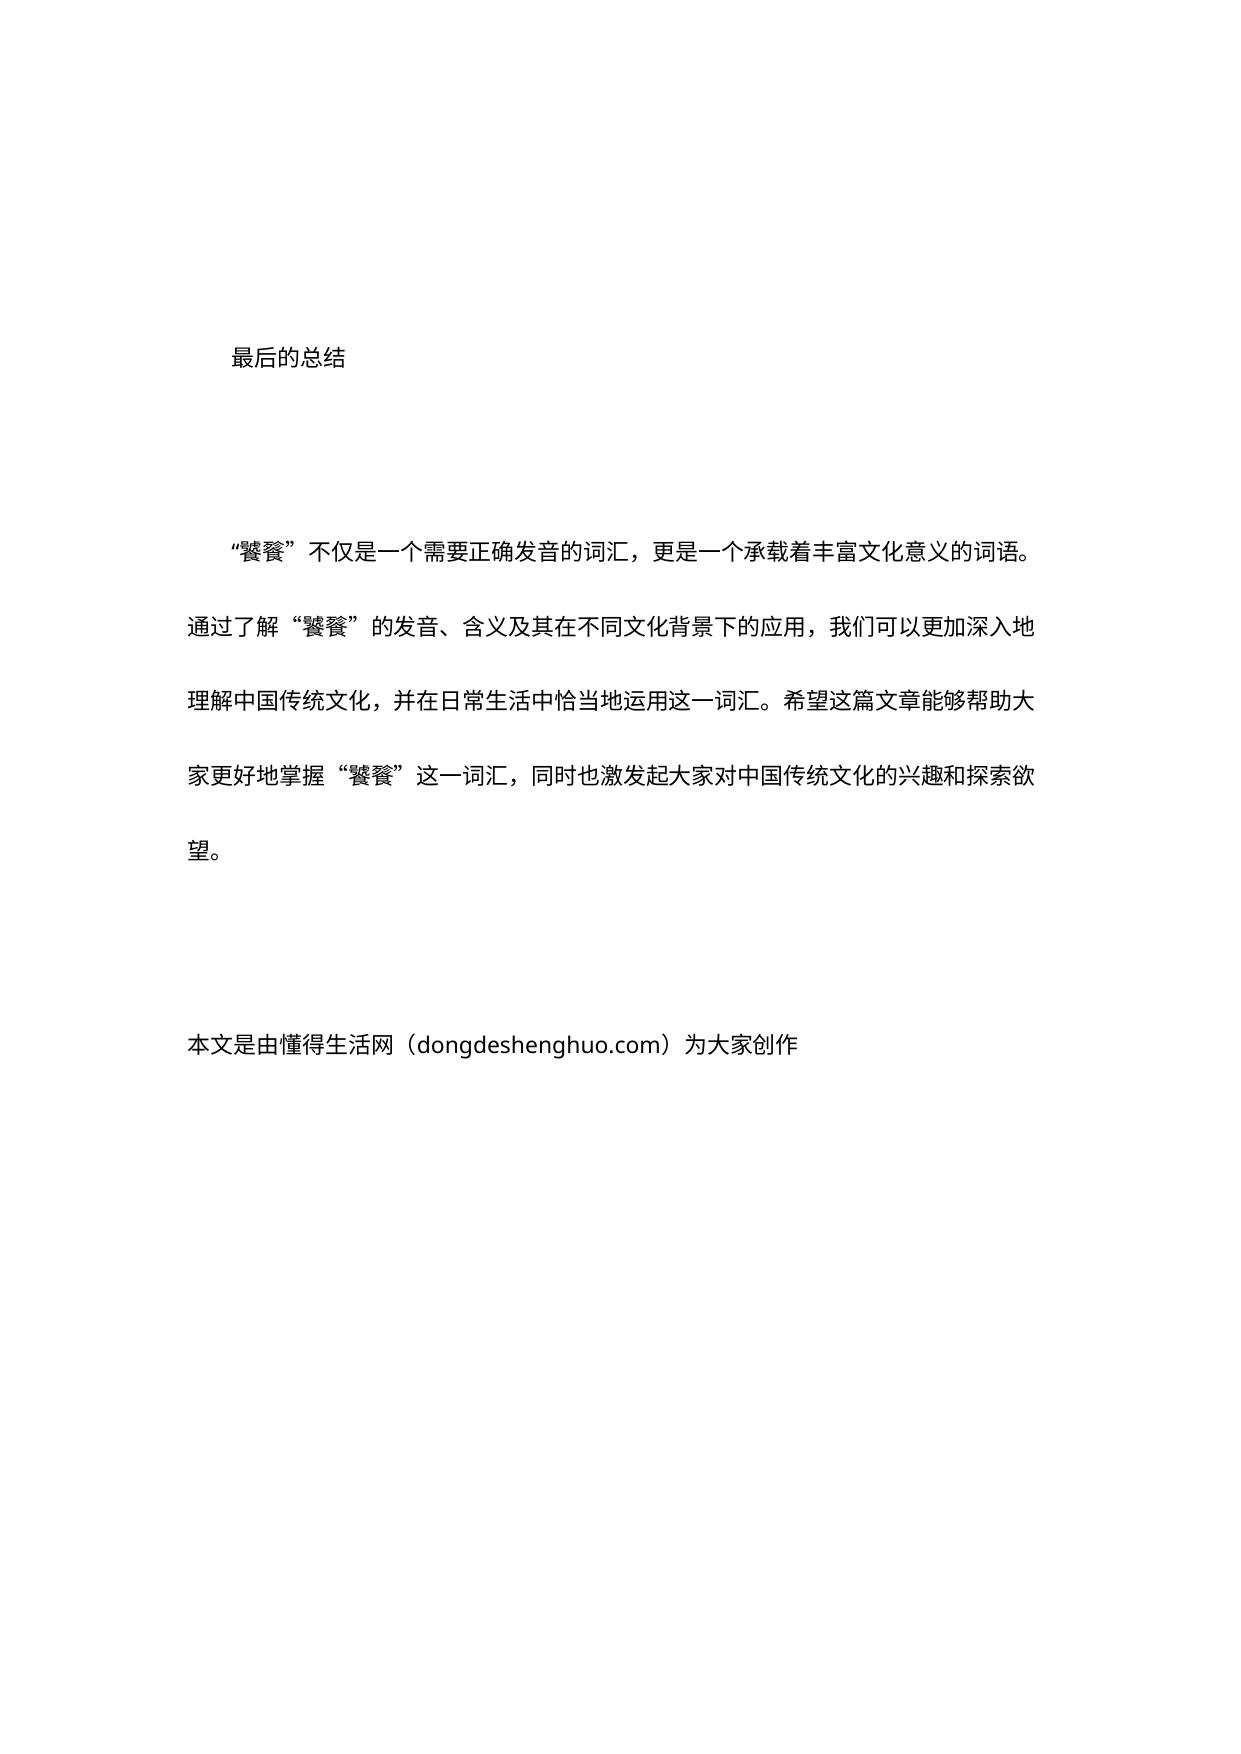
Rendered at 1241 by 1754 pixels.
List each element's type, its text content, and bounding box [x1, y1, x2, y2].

text 最后的总结 [187, 323, 1053, 388]
text “饕餮”不仅是一个需要正确发音的词汇，更是一个承载着丰富文化意义的词语。通过了解“饕餮”的发音、含义及其在不同文化背景下的应用，我们可以更加深入地理解中国传统文化，并在日常生活中恰当地运用这一词汇。希望这篇文章能够帮助大家更好地掌握“饕餮”这一词汇，同时也激发起大家对中国传统文化的兴趣和探索欲望。 [187, 518, 1053, 882]
text 本文是由懂得生活网（dongdeshenghuo.com）为大家创作 [187, 1011, 1053, 1076]
